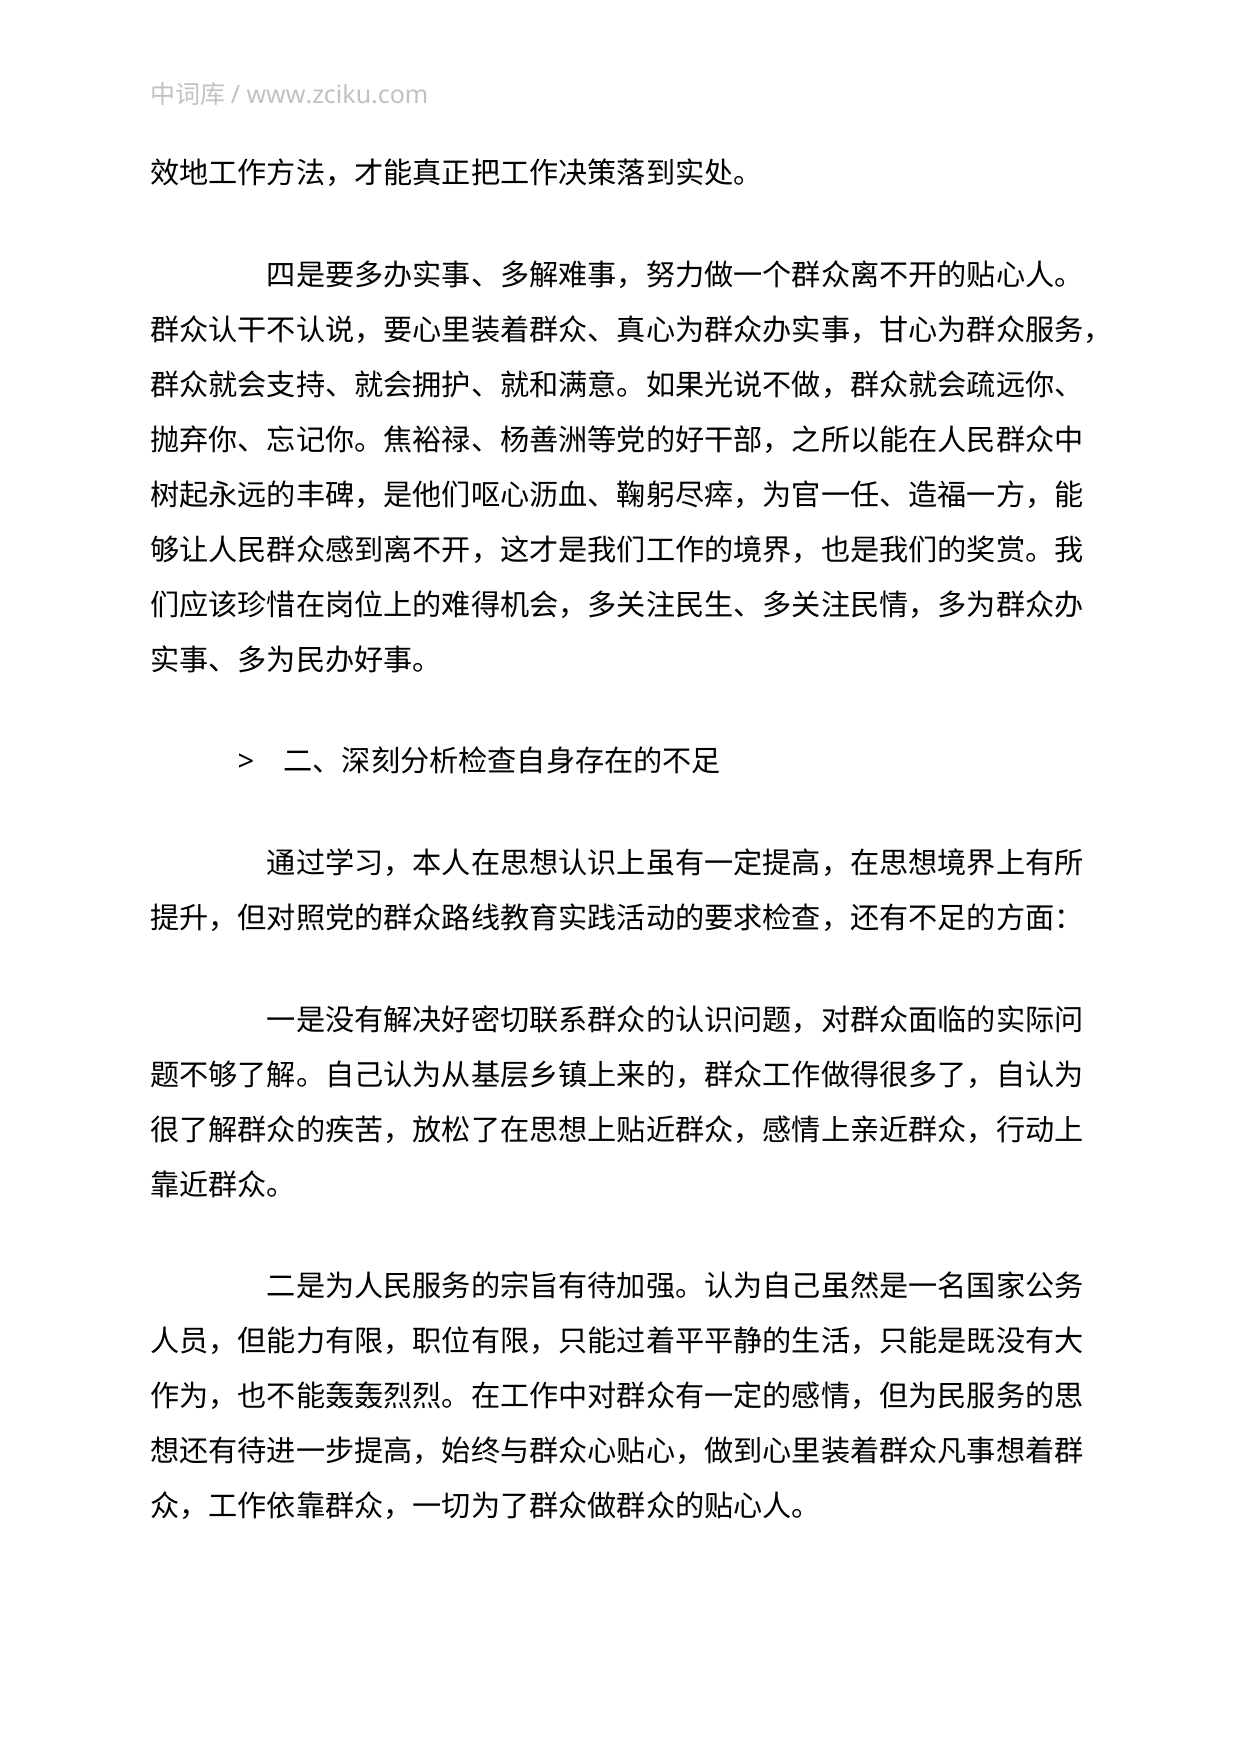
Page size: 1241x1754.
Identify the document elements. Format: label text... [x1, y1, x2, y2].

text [150, 150, 1090, 192]
text > 二、深刻分析检查自身存在的不足 [150, 738, 1090, 780]
text 二是为人民服务的宗旨有待加强。认为自己虽然是一名国家公务人员，但能力有限，职位有限，只能过着平平静的生活，只能是既没有大作为，也不能轰轰烈烈。在工作中对群众有一定的感情，但为民服务的思想还有待进一步提高，始终与群众心贴心，做到心里装着群众凡事想着群众，工作依靠群众，一切为了群众做群众的贴心人。 [150, 1263, 1090, 1525]
text 四是要多办实事、多解难事，努力做一个群众离不开的贴心人。群众认干不认说，要心里装着群众、真心为群众办实事，甘心为群众服务，群众就会支持、就会拥护、就和满意。如果光说不做，群众就会疏远你、抛弃你、忘记你。焦裕禄、杨善洲等党的好干部，之所以能在人民群众中树起永远的丰碑，是他们呕心沥血、鞠躬尽瘁，为官一任、造福一方，能够让人民群众感到离不开，这才是我们工作的境界，也是我们的奖赏。我们应该珍惜在岗位上的难得机会，多关注民生、多关注民情，多为群众办实事、多为民办好事。 [150, 252, 1090, 678]
text 通过学习，本人在思想认识上虽有一定提高，在思想境界上有所提升，但对照党的群众路线教育实践活动的要求检查，还有不足的方面： [150, 840, 1090, 937]
text 一是没有解决好密切联系群众的认识问题，对群众面临的实际问题不够了解。自己认为从基层乡镇上来的，群众工作做得很多了，自认为很了解群众的疾苦，放松了在思想上贴近群众，感情上亲近群众，行动上靠近群众。 [150, 996, 1090, 1203]
